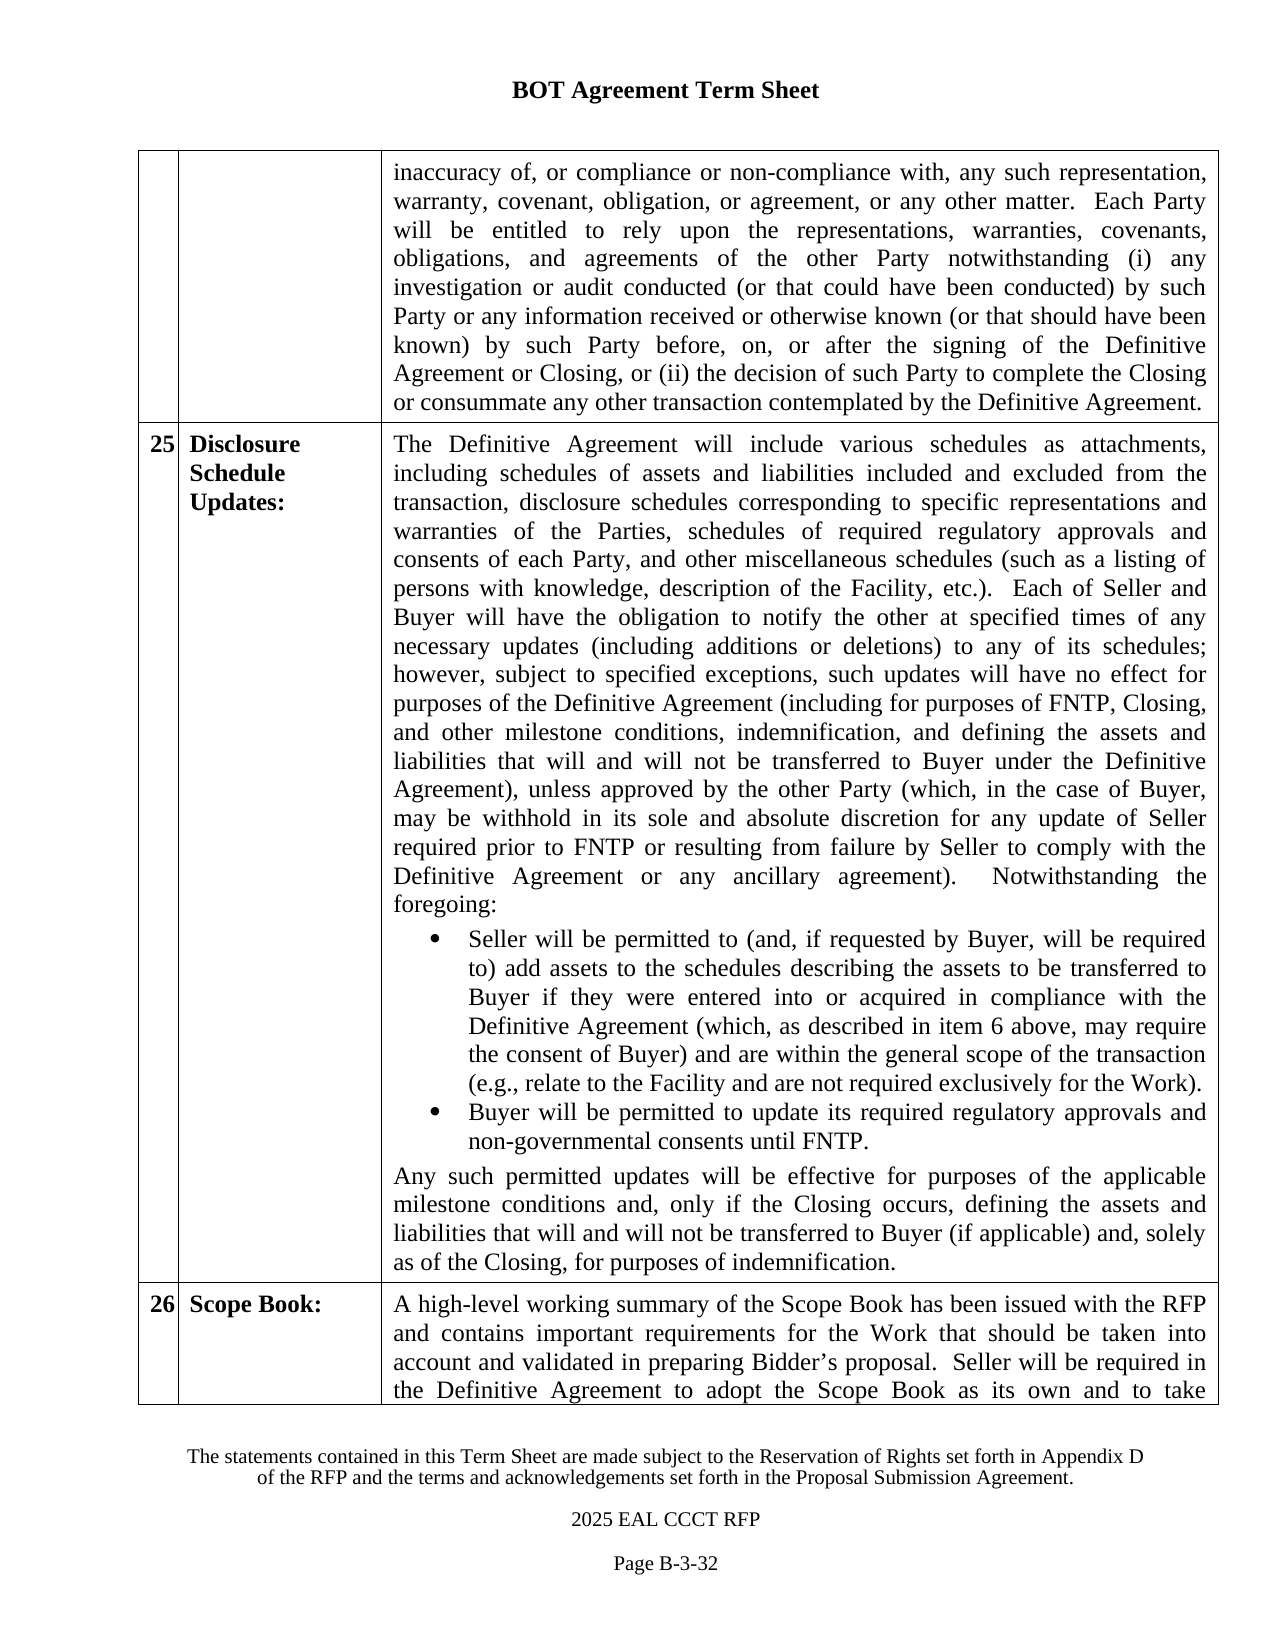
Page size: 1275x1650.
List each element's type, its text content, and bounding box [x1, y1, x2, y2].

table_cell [179, 151, 381, 422]
table_cell Disclosure Schedule Updates: [179, 423, 381, 1282]
table_cell The Definitive Agreement will include various schedules as attachments, including schedules of assets and liabilities included and excluded from the transaction, disclosure schedules corresponding to specific representations and warranties of the Parties, schedules of required regulatory approvals and consents of each Party, and other miscellaneous schedules (such as a listing of persons with knowledge, description of the Facility, etc.). Each of Seller and Buyer will have the obligation to notify the other at specified times of any necessary updates (including additions or deletions) to any of its schedules; however, subject to specified exceptions, such updates will have no effect for purposes of the Definitive Agreement (including for purposes of FNTP, Closing, and other milestone conditions, indemnification, and defining the assets and liabilities that will and will not be transferred to Buyer under the Definitive Agreement), unless approved by the other Party (which, in the case of Buyer, may be withhold in its sole and absolute discretion for any update of Seller required prior to FNTP or resulting from failure by Seller to comply with the Definitive Agreement or any ancillary agreement). Notwithstanding the foregoing: Seller will be permitted to (and, if requested by Buyer, will be required to) add assets to the schedules describing the assets to be transferred to Buyer if they were entered into or acquired in compliance with the Definitive Agreement (which, as described in item 6 above, may require the consent of Buyer) and are within the general scope of the transaction (e.g., relate to the Facility and are not required exclusively for the Work). Buyer will be permitted to update its required regulatory approvals and non-governmental consents until FNTP. Any such permitted updates will be effective for purposes of the applicable milestone conditions and, only if the Closing occurs, defining the assets and liabilities that will and will not be transferred to Buyer (if applicable) and, solely as of the Closing, for purposes of indemnification. [382, 423, 1218, 1282]
table_cell Scope Book: [179, 1283, 381, 1404]
table_cell [139, 1283, 178, 1404]
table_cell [382, 1283, 1218, 1404]
table_cell [139, 151, 178, 422]
table_cell [139, 423, 178, 1282]
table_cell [382, 151, 1218, 422]
